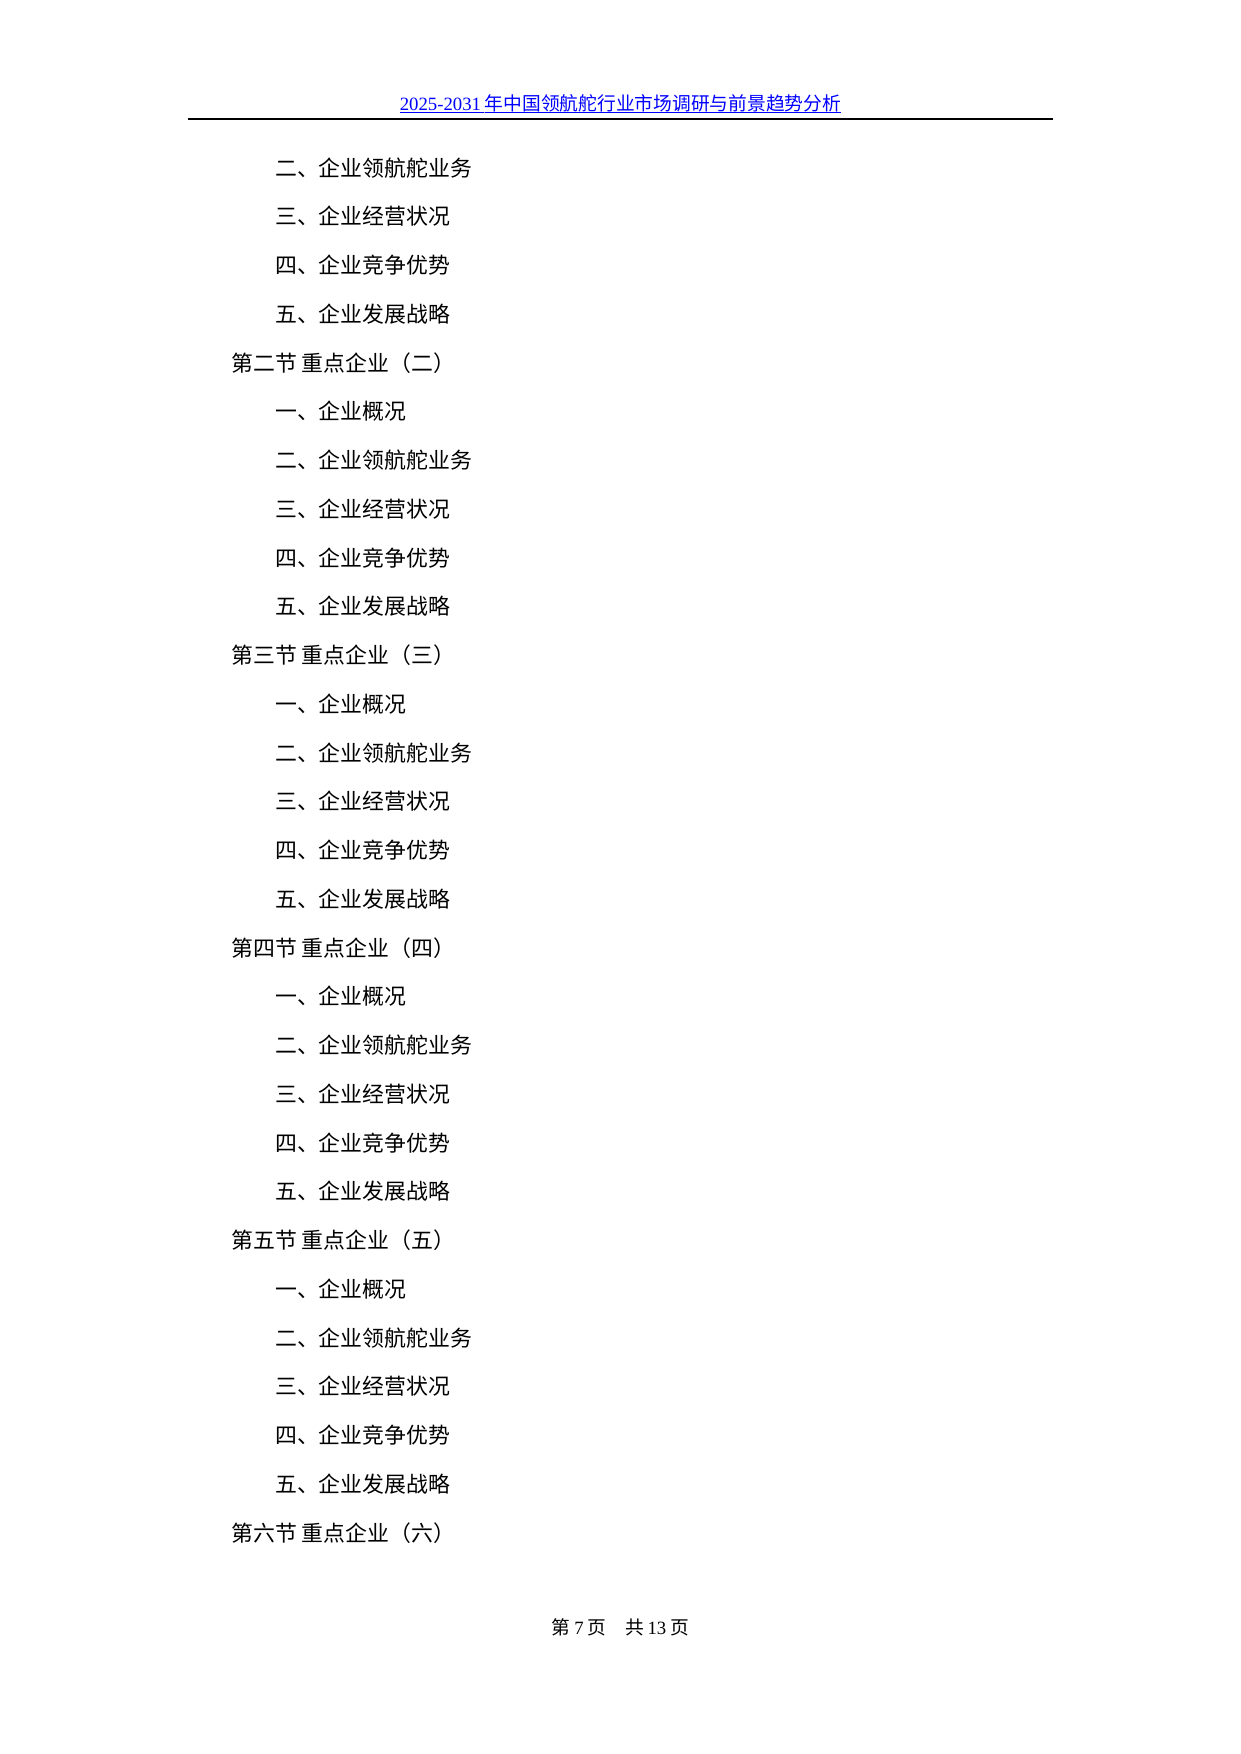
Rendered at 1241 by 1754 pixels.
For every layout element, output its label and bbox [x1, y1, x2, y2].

text [187, 150, 1053, 1548]
